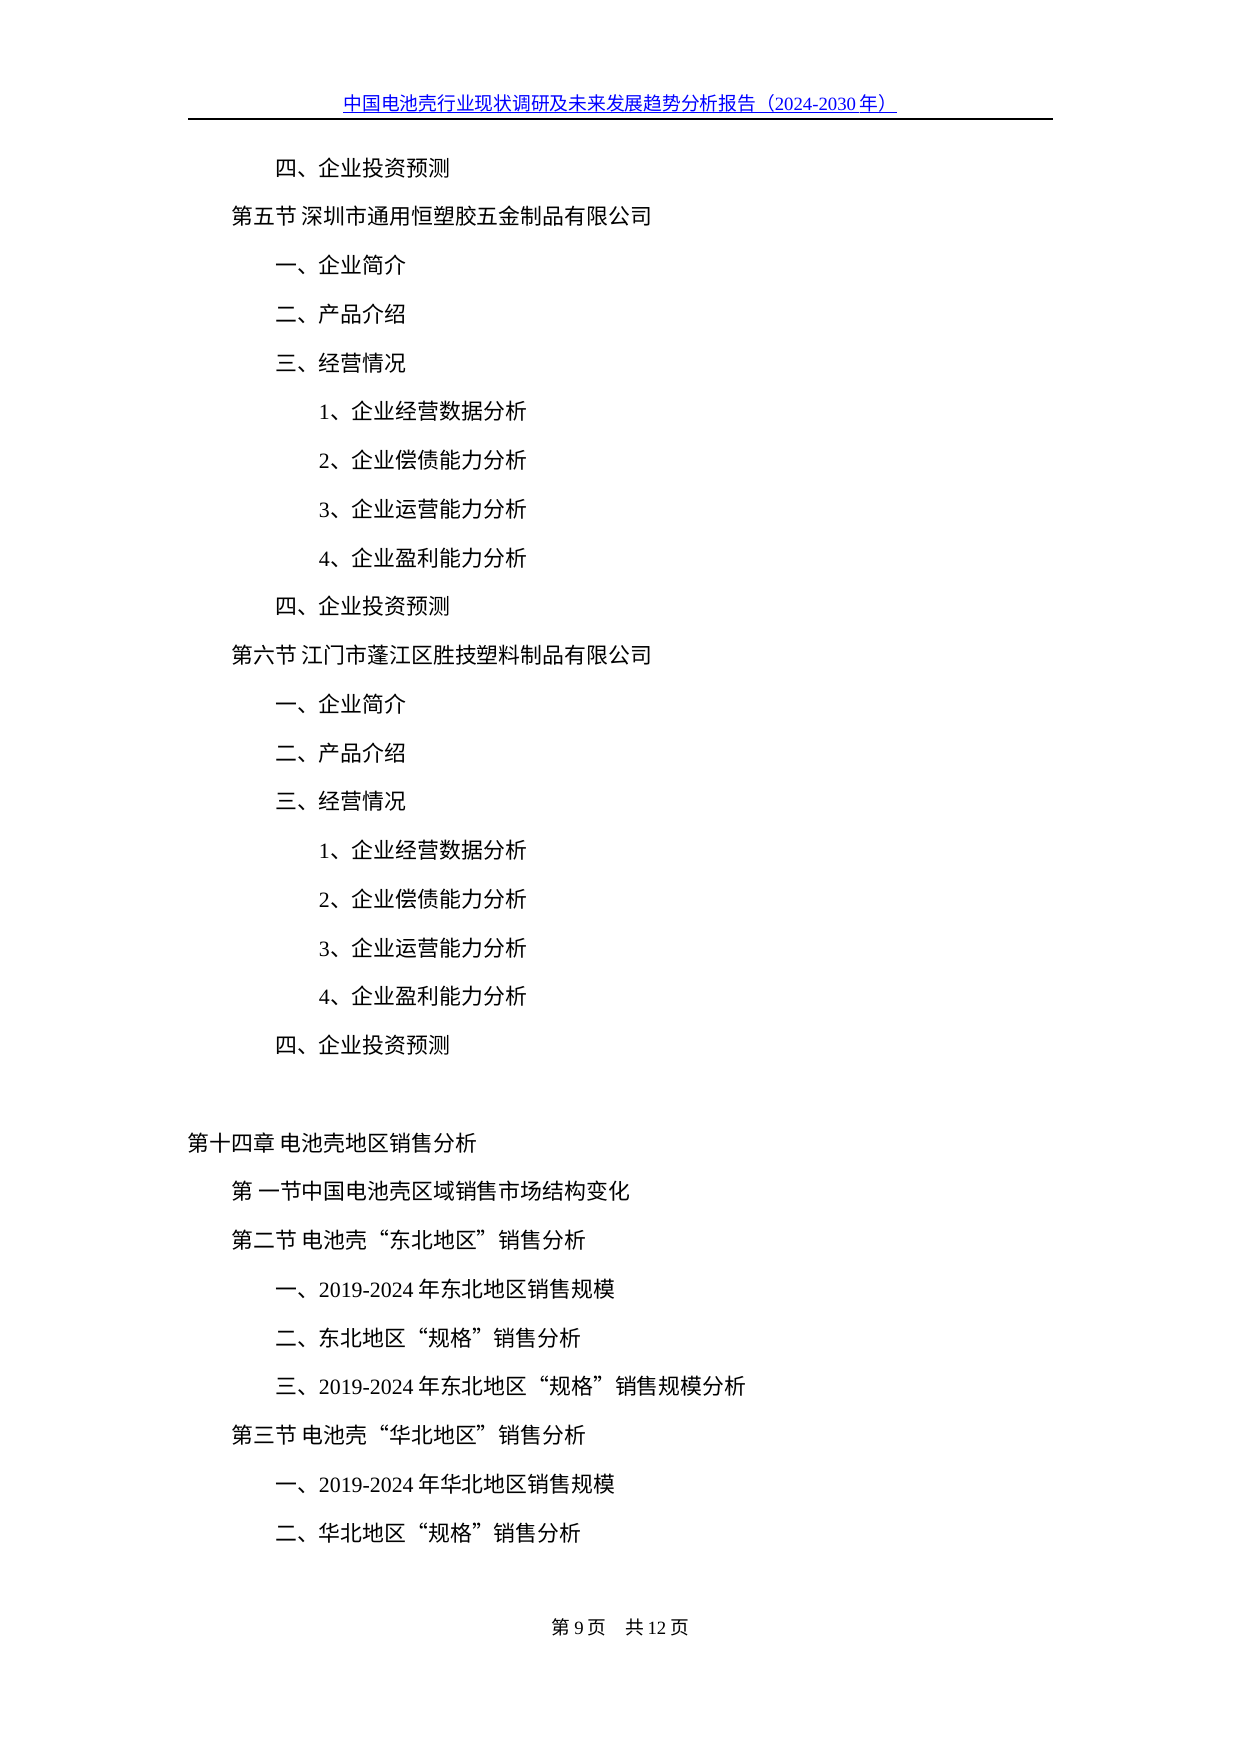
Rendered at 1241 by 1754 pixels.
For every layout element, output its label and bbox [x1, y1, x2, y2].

text [187, 150, 1053, 1548]
